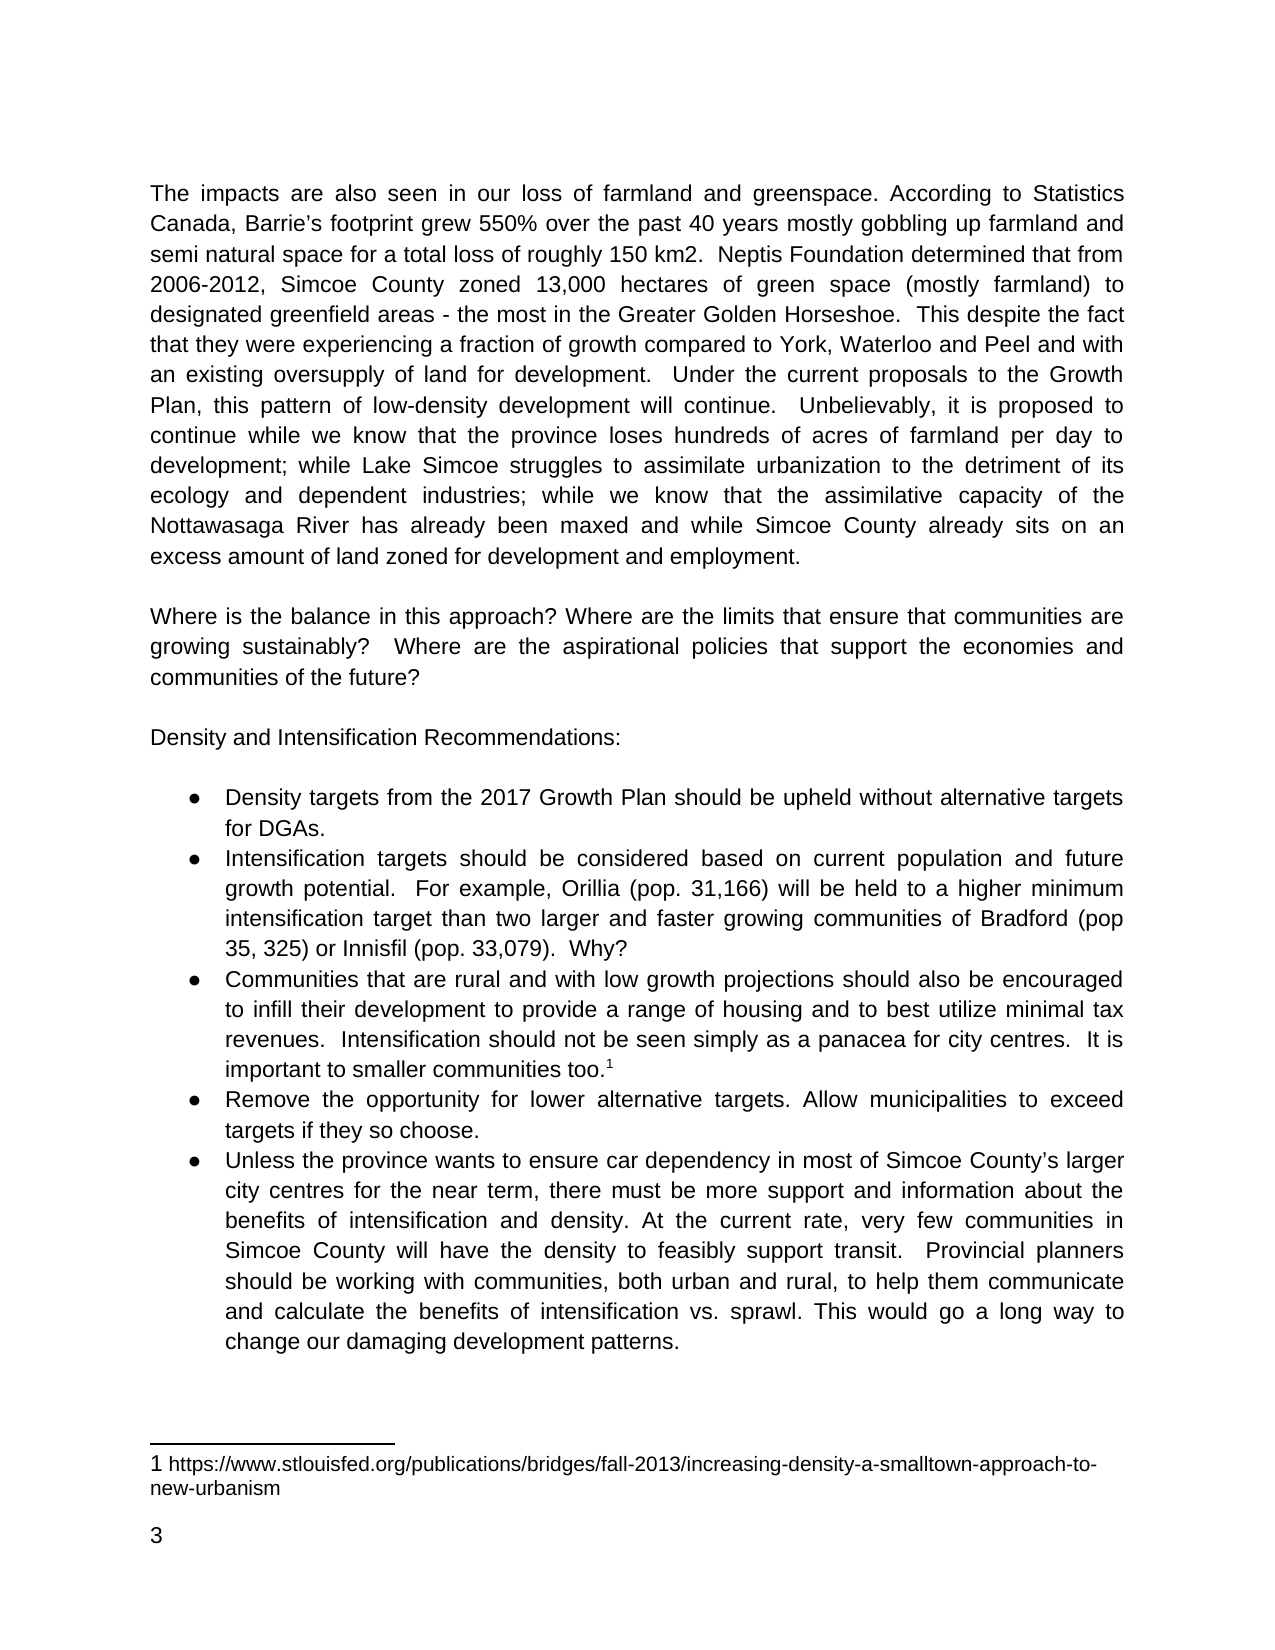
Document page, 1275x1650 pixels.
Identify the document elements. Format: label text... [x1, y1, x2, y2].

list Density targets from the 2017 Growth Plan should be upheld without alternative targets for DGAs. [187, 784, 1125, 841]
list Communities that are rural and with low growth projections should also be encouraged to infill their development to provide a range of housing and to best utilize minimal tax revenues. Intensification should not be seen simply as a panacea for city centres. It is important to smaller communities too. [187, 966, 1125, 1083]
list Unless the province wants to ensure car dependency in most of Simcoe County’s larger city centres for the near term, there must be more support and information about the benefits of intensification and density. At the current rate, very few communities in Simcoe County will have the density to feasibly support transit. Provincial planners should be working with communities, both urban and rural, to help them communicate and calculate the benefits of intensification vs. sprawl. This would go a long way to change our damaging development patterns. [187, 1147, 1125, 1354]
text The impacts are also seen in our loss of farmland and greenspace. According to Statistics Canada, Barrie’s footprint grew 550% over the past 40 years mostly gobbling up farmland and semi natural space for a total loss of roughly 150 km2. Neptis Foundation determined that from 2006-2012, Simcoe County zoned 13,000 hectares of green space (mostly farmland) to designated greenfield areas - the most in the Greater Golden Horseshoe. This despite the fact that they were experiencing a fraction of growth compared to York, Waterloo and Peel and with an existing oversupply of land for development. Under the current proposals to the Growth Plan, this pattern of low-density development will continue. Unbelievably, it is proposed to continue while we know that the province loses hundreds of acres of farmland per day to development; while Lake Simcoe struggles to assimilate urbanization to the detriment of its ecology and dependent industries; while we know that the assimilative capacity of the Nottawasaga River has already been maxed and while Simcoe County already sits on an excess amount of land zoned for development and employment. [150, 180, 1125, 569]
list Intensification targets should be considered based on current population and future growth potential. For example, Orillia (pop. 31,166) will be held to a higher minimum intensification target than two larger and faster growing communities of Bradford (pop 35, 325) or Innisfil (pop. 33,079). Why? [187, 845, 1125, 962]
text Density and Intensification Recommendations: [150, 724, 1125, 750]
list Remove the opportunity for lower alternative targets. Allow municipalities to exceed targets if they so choose. [187, 1086, 1125, 1143]
text Where is the balance in this approach? Where are the limits that ensure that communities are growing sustainably? Where are the aspirational policies that support the economies and communities of the future? [150, 603, 1125, 690]
